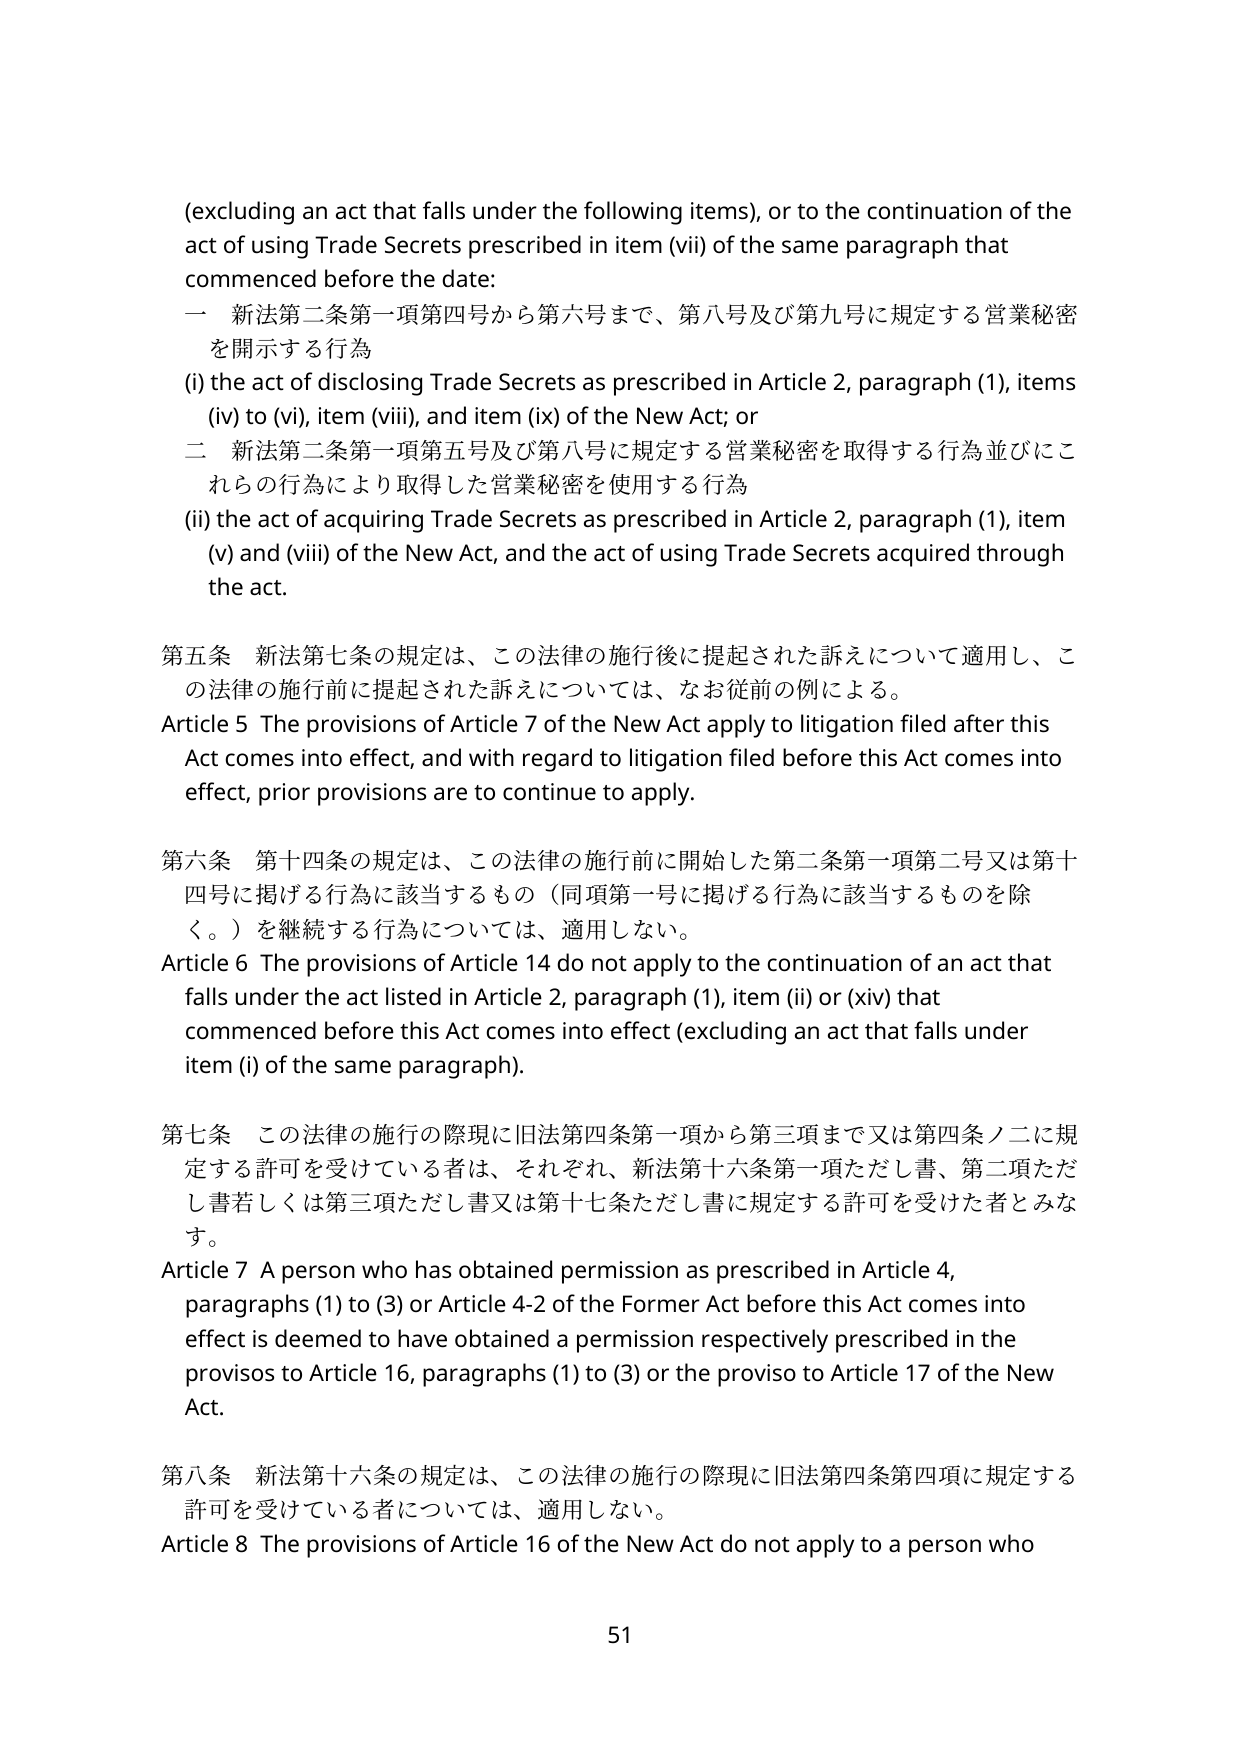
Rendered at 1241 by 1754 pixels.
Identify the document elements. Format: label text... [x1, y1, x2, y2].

text 二 新法第二条第一項第五号及び第八号に規定する営業秘密を取得する行為並びにこれらの行為により取得した営業秘密を使用する行為 [184, 433, 1079, 501]
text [161, 1526, 1079, 1560]
text 一 新法第二条第一項第四号から第六号まで、第八号及び第九号に規定する営業秘密を開示する行為 [184, 296, 1079, 364]
text 第六条 第十四条の規定は、この法律の施行前に開始した第二条第一項第二号又は第十四号に掲げる行為に該当するもの（同項第一号に掲げる行為に該当するものを除く。）を継続する行為については、適用しない。 [161, 843, 1079, 945]
text (i) the act of disclosing Trade Secrets as prescribed in Article 2, paragraph (1), items (iv) to (vi), item (viii), and item (ix) of the New Act; or [184, 364, 1079, 433]
text Article 5 The provisions of Article 7 of the New Act apply to litigation filed after this Act comes into effect, and with regard to litigation filed before this Act comes into effect, prior provisions are to continue to apply. [161, 706, 1079, 809]
text Article 6 The provisions of Article 14 do not apply to the continuation of an act that falls under the act listed in Article 2, paragraph (1), item (ii) or (xiv) that commenced before this Act comes into effect (excluding an act that falls under item (i) of the same paragraph). [161, 945, 1079, 1082]
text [161, 194, 1079, 296]
text 第五条 新法第七条の規定は、この法律の施行後に提起された訴えについて適用し、この法律の施行前に提起された訴えについては、なお従前の例による。 [161, 638, 1079, 706]
text 第七条 この法律の施行の際現に旧法第四条第一項から第三項まで又は第四条ノ二に規定する許可を受けている者は、それぞれ、新法第十六条第一項ただし書、第二項ただし書若しくは第三項ただし書又は第十七条ただし書に規定する許可を受けた者とみなす。 [161, 1116, 1079, 1253]
text (ii) the act of acquiring Trade Secrets as prescribed in Article 2, paragraph (1), item (v) and (viii) of the New Act, and the act of using Trade Secrets acquired through the act. [184, 501, 1079, 604]
text Article 7 A person who has obtained permission as prescribed in Article 4, paragraphs (1) to (3) or Article 4-2 of the Former Act before this Act comes into effect is deemed to have obtained a permission respectively prescribed in the provisos to Article 16, paragraphs (1) to (3) or the proviso to Article 17 of the New Act. [161, 1253, 1079, 1424]
text 第八条 新法第十六条の規定は、この法律の施行の際現に旧法第四条第四項に規定する許可を受けている者については、適用しない。 [161, 1458, 1079, 1526]
